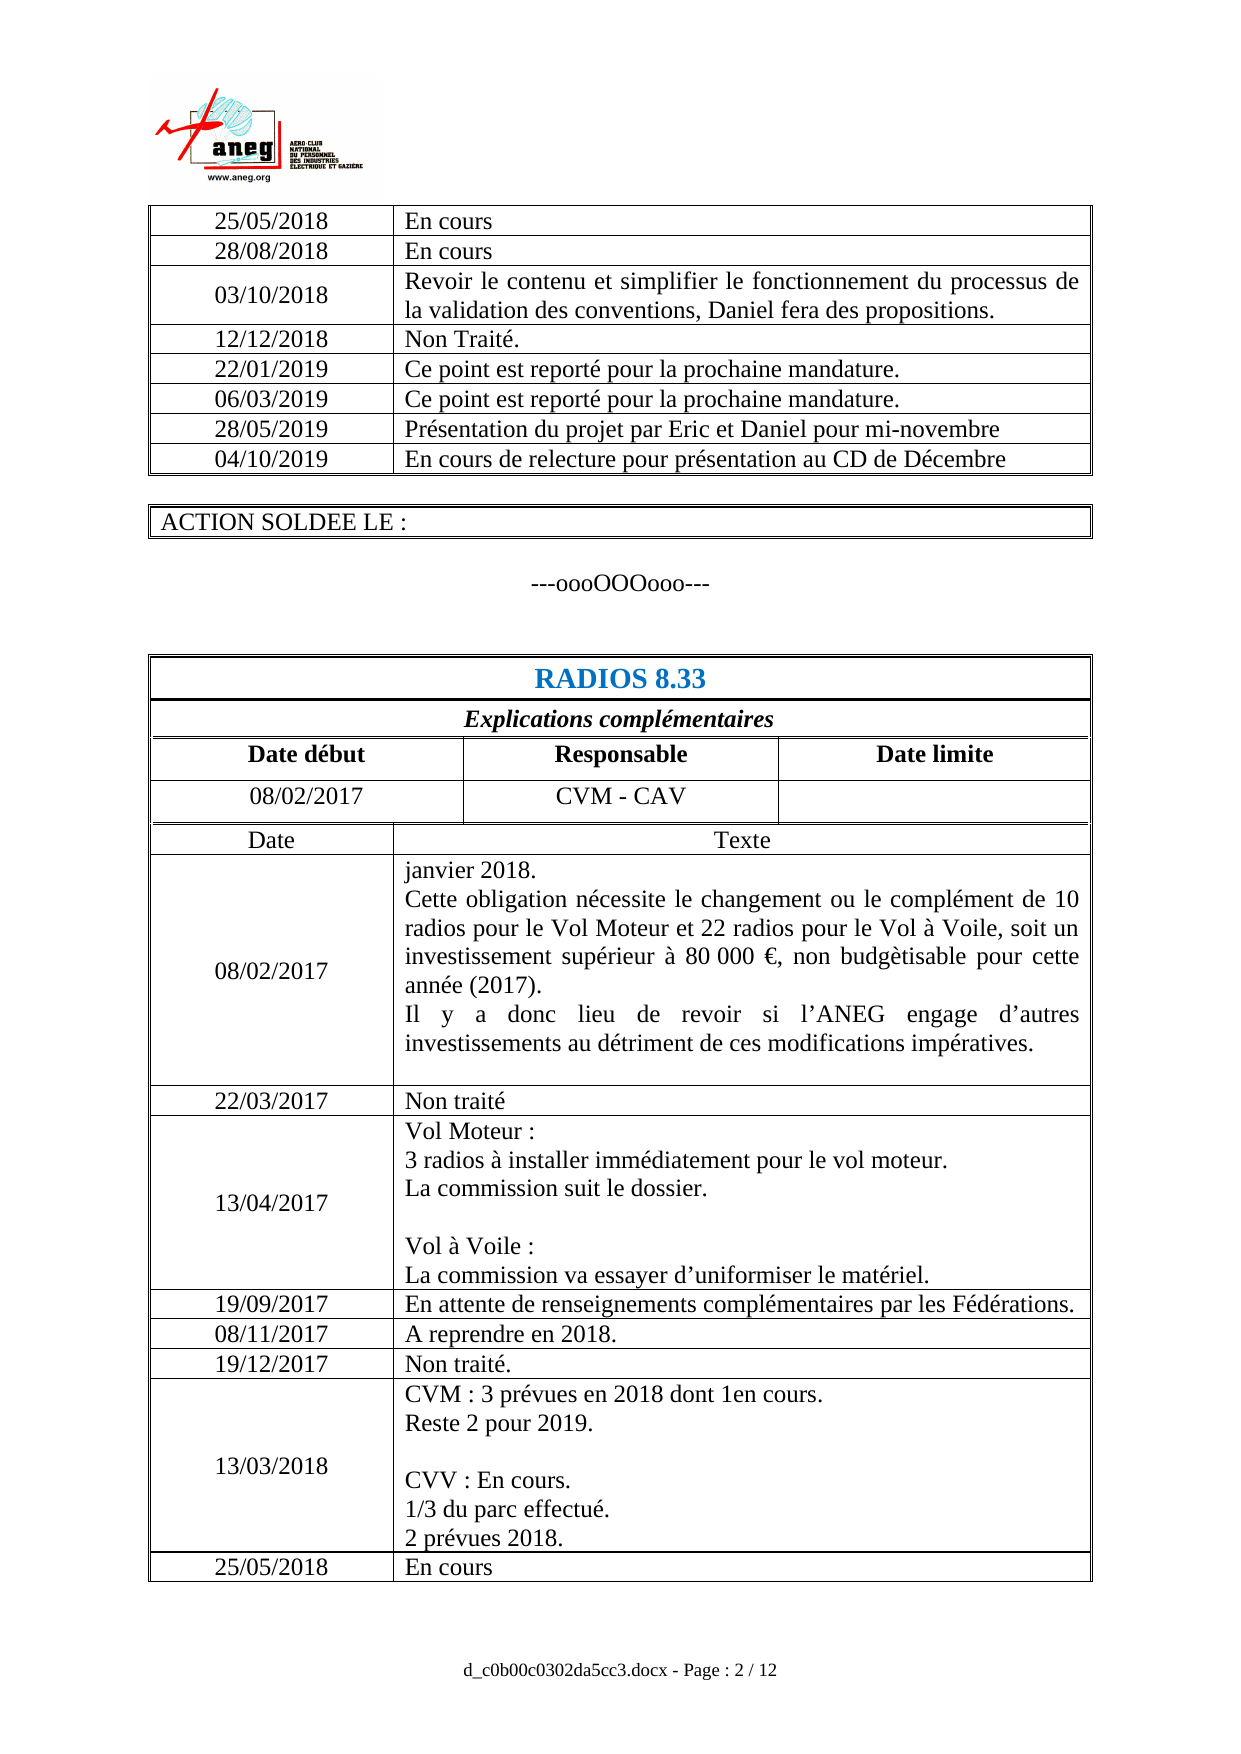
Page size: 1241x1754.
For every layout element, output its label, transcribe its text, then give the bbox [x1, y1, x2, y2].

table_cell 04/10/2019 [151, 444, 393, 472]
table_cell En cours [394, 206, 1090, 235]
table_cell En cours [394, 236, 1090, 265]
table_cell En cours de relecture pour présentation au CD de Décembre [394, 444, 1090, 472]
table_cell Date limite [779, 736, 1090, 780]
table_cell 13/03/2018 [151, 1379, 393, 1551]
table_cell Non Traité. [394, 325, 1090, 353]
table_cell 12/12/2018 [151, 325, 393, 353]
table_cell Non traité [394, 1086, 1090, 1115]
table_cell 08/02/2017 [151, 855, 393, 1085]
table_cell 25/05/2018 [151, 1553, 393, 1581]
table_cell Responsable [464, 739, 778, 780]
table_cell 06/03/2019 [151, 384, 393, 413]
table_cell Présentation du projet par Eric et Daniel pour mi-novembre [394, 414, 1090, 443]
table_cell Texte [394, 822, 1091, 854]
table_cell 22/01/2019 [151, 354, 393, 383]
table_cell A reprendre en 2018. [394, 1319, 1090, 1348]
table_header RADIOS 8.33 [151, 658, 1090, 698]
table_cell CVM - CAV [464, 781, 778, 822]
table_cell 25/05/2018 [151, 206, 393, 235]
picture [147, 73, 383, 205]
table_cell Ce point est reporté pour la prochaine mandature. [394, 384, 1090, 413]
table_cell [779, 781, 1090, 822]
table_header ACTION SOLDEE LE : [151, 508, 1090, 536]
table_cell Date début [151, 736, 463, 780]
table_cell En attente de renseignements complémentaires par les Fédérations. [394, 1290, 1090, 1318]
table_cell 28/08/2018 [151, 236, 393, 265]
text ---oooOOOooo--- [148, 568, 1093, 597]
table_cell 19/12/2017 [151, 1349, 393, 1378]
table_cell Vol Moteur : 3 radios à installer immédiatement pour le vol moteur. La commission suit le dossier. Vol à Voile : La commission va essayer d’uniformiser le matériel. [394, 1116, 1090, 1288]
table_cell janvier 2018. Cette obligation nécessite le changement ou le complément de 10 radios pour le Vol Moteur et 22 radios pour le Vol à Voile, soit un investissement supérieur à 80 000 €, non budgètisable pour cette année (2017). Il y a donc lieu de revoir si l’ANEG engage d’autres investissements au détriment de ces modifications impératives. [394, 855, 1090, 1085]
table_cell 22/03/2017 [151, 1086, 393, 1115]
table_cell En cours [394, 1553, 1090, 1581]
table_cell 19/09/2017 [151, 1290, 393, 1318]
table_cell 13/04/2017 [151, 1116, 393, 1288]
table_cell 28/05/2019 [151, 414, 393, 443]
table_cell 03/10/2018 [151, 266, 393, 323]
table_cell 08/11/2017 [151, 1319, 393, 1348]
table_cell Date [149, 822, 393, 854]
table_cell Revoir le contenu et simplifier le fonctionnement du processus de la validation des conventions, Daniel fera des propositions. [394, 266, 1090, 323]
table_cell Ce point est reporté pour la prochaine mandature. [394, 354, 1090, 383]
table_cell Explications complémentaires [151, 701, 1090, 736]
table_cell Non traité. [394, 1349, 1090, 1378]
table_cell 08/02/2017 [151, 781, 463, 822]
table_cell CVM : 3 prévues en 2018 dont 1en cours. Reste 2 pour 2019. CVV : En cours. 1/3 du parc effectué. 2 prévues 2018. [394, 1379, 1090, 1551]
